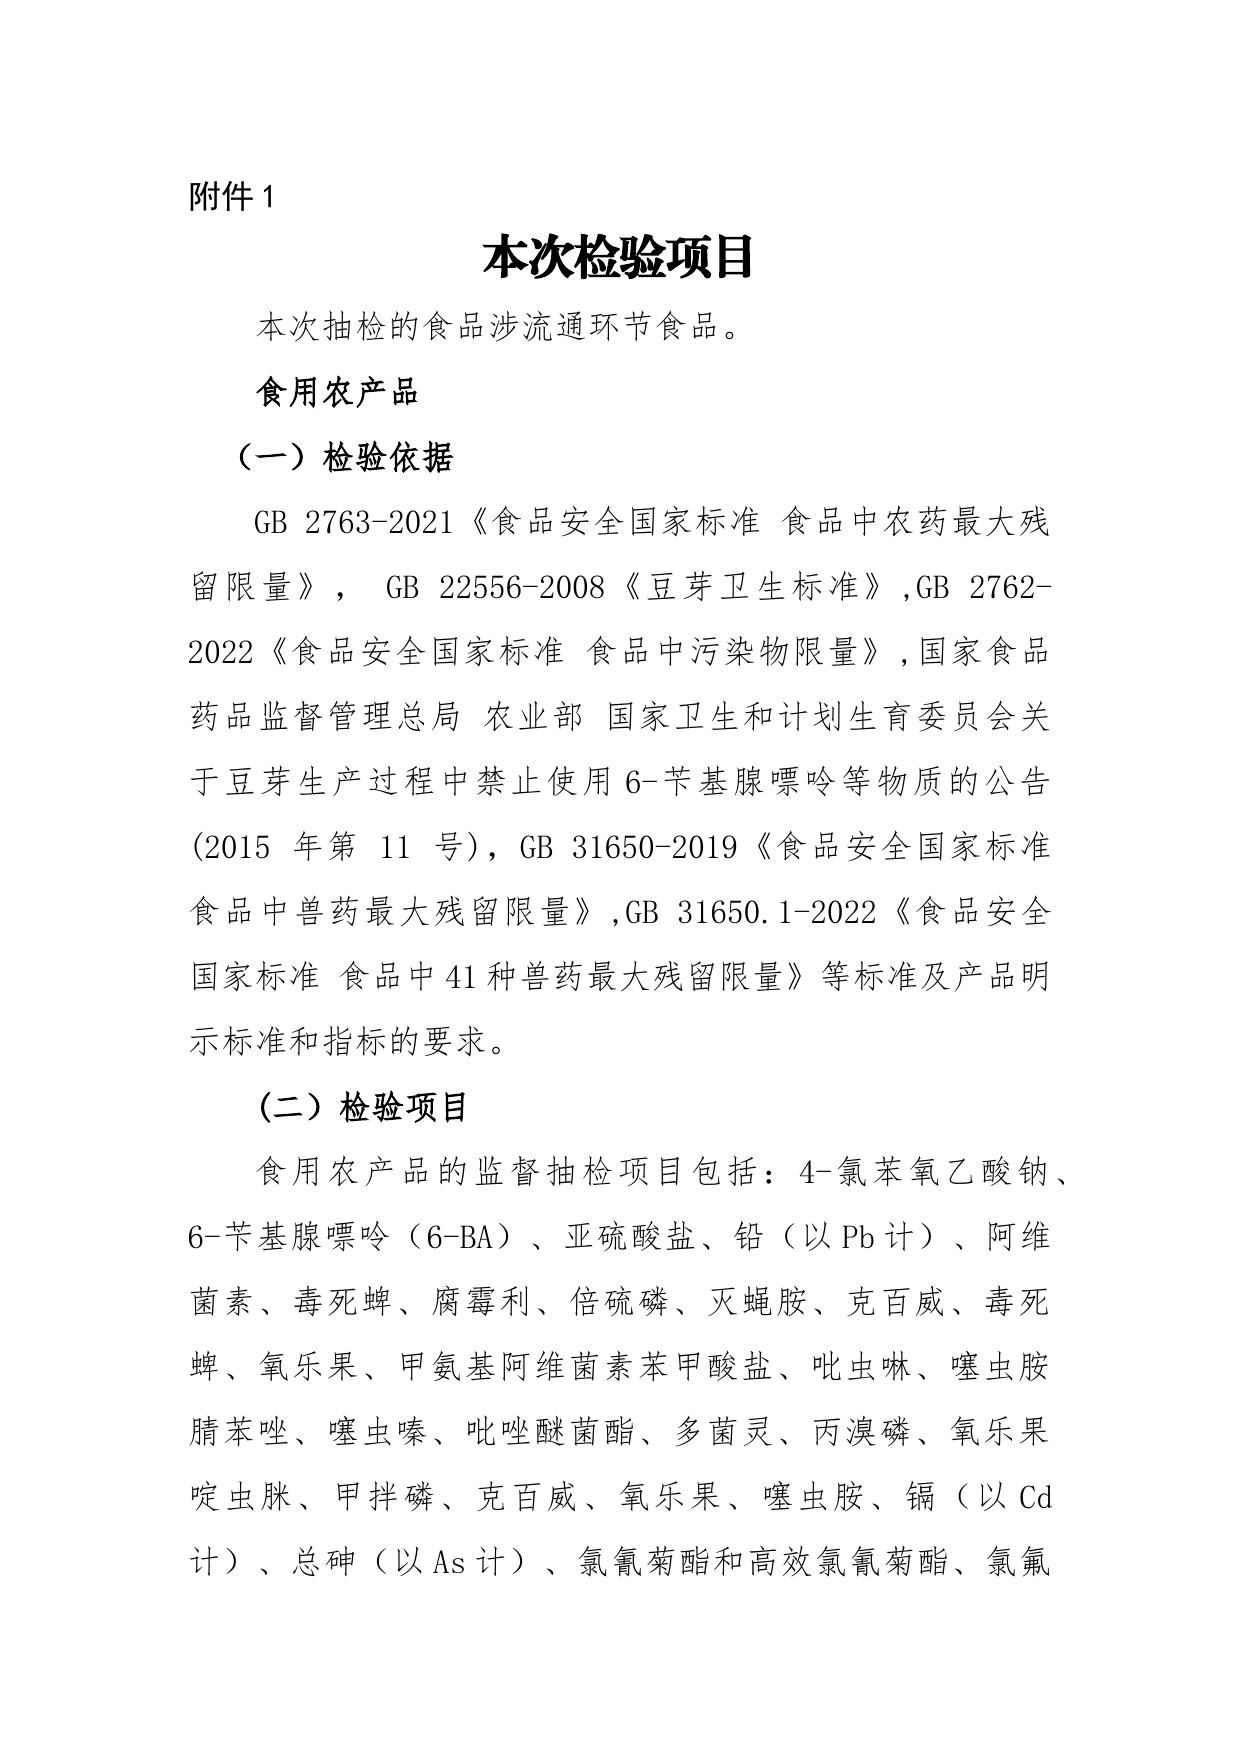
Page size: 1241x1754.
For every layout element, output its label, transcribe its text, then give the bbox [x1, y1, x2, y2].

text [187, 1137, 1053, 1592]
text 本次抽检的食品涉流通环节食品。 [187, 292, 1053, 357]
list (二）检验项目 [254, 1072, 1053, 1137]
list GB 2763-2021《食品安全国家标准 食品中农药最大残留限量》， GB 22556-2008《豆芽卫生标准》,GB 2762-2022《食品安全国家标准 食品中污染物限量》,国家食品药品监督管理总局 农业部 国家卫生和计划生育委员会关于豆芽生产过程中禁止使用6-苄基腺嘌呤等物质的公告(2015 年第 11 号)，GB 31650-2019《食品安全国家标准 食品中兽药最大残留限量》,GB 31650.1-2022《食品安全国家标准 食品中41种兽药最大残留限量》等标准及产品明示标准和指标的要求。 [187, 487, 1053, 1072]
list 食用农产品 [187, 357, 1053, 422]
list （一）检验依据 [187, 422, 1053, 487]
text 附件1 [187, 162, 1053, 227]
text 本次检验项目 [187, 227, 1053, 292]
